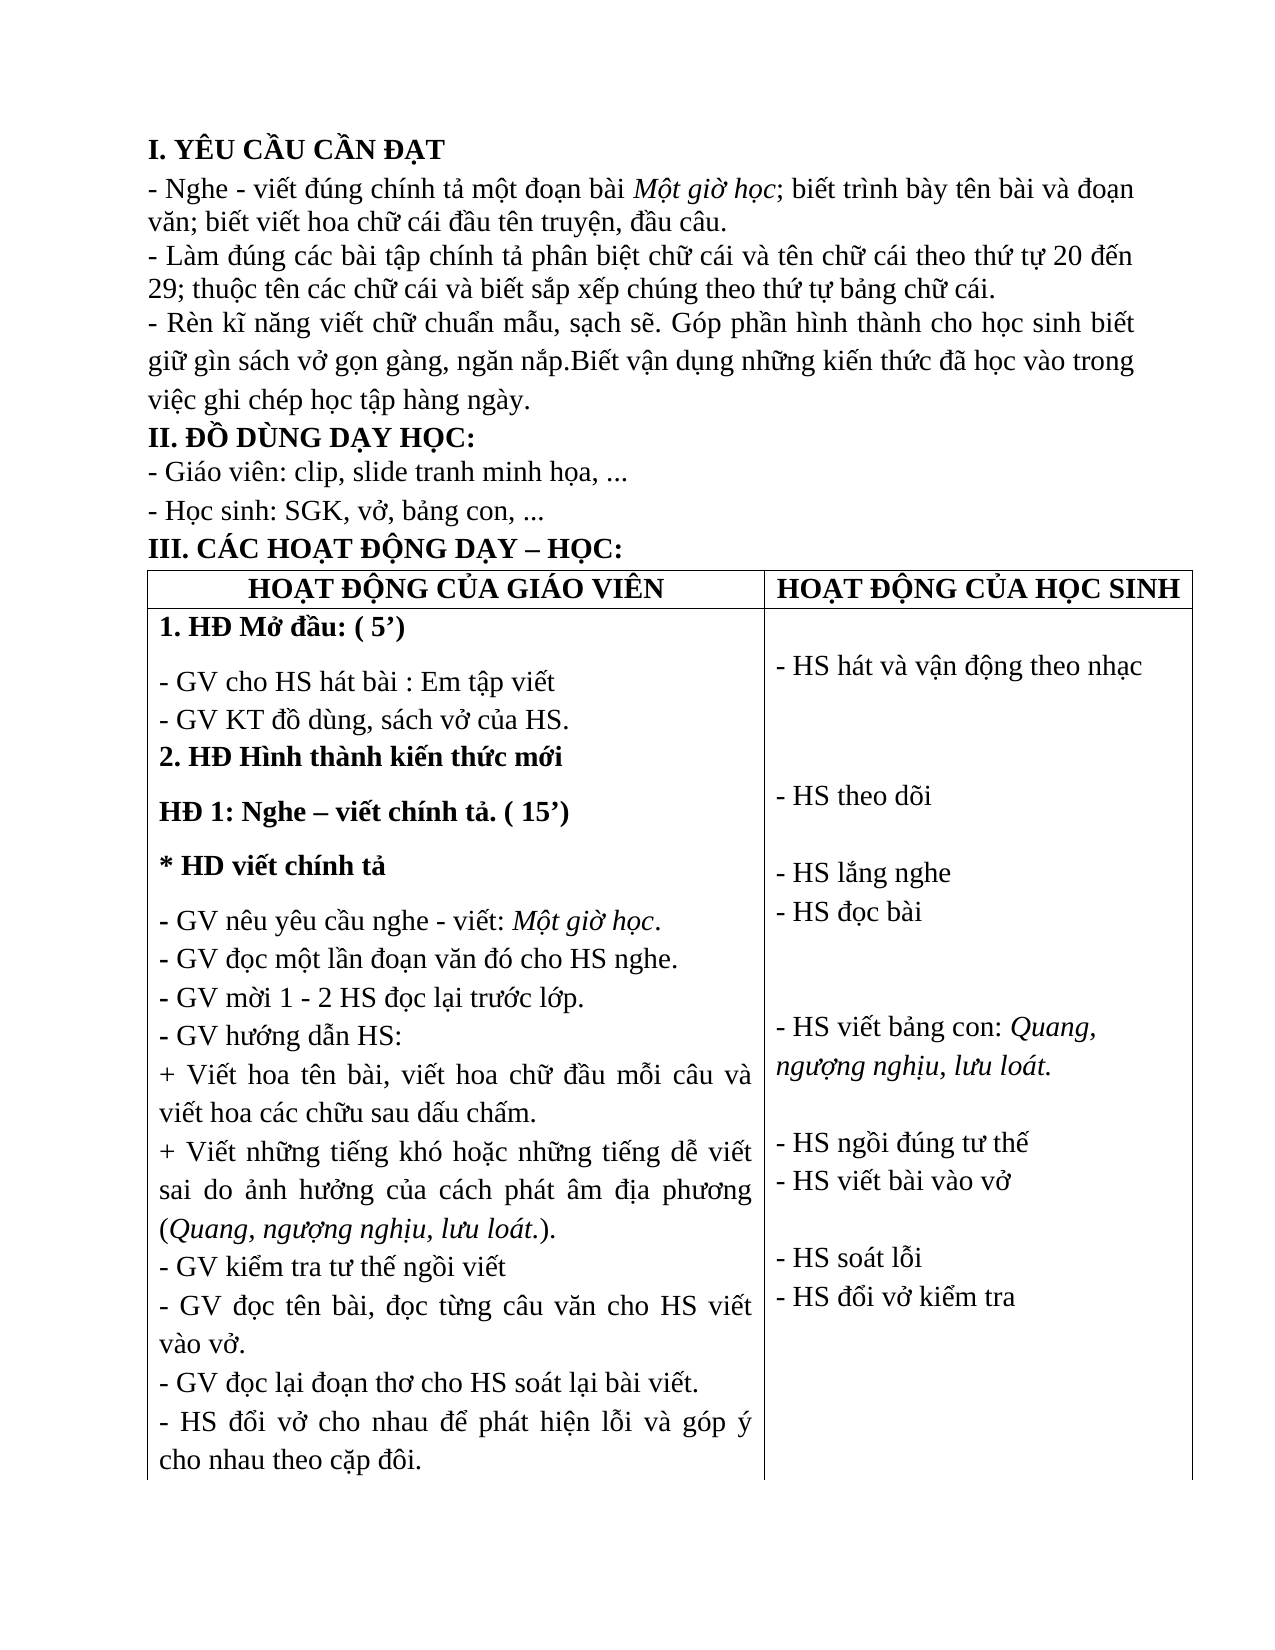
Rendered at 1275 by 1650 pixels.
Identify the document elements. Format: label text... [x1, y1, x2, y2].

text - Làm đúng các bài tập chính tả phân biệt chữ cái và tên chữ cái theo thứ tự 20 đến 29; thuộc tên các chữ cái và biết sắp xếp chúng theo thứ tự bảng chữ cái. [148, 238, 1134, 305]
table_cell - HS hát và vận động theo nhạc [765, 609, 1192, 739]
text - Giáo viên: clip, slide tranh minh họa, ... [148, 454, 1134, 488]
text - Học sinh: SGK, vở, bảng con, ... [148, 493, 1134, 526]
text I. YÊU CẦU CẦN ĐẠT [148, 132, 1134, 166]
text - Nghe - viết đúng chính tả một đoạn bài Một giờ học; biết trình bày tên bài và đoạn văn; biết viết hoa chữ cái đầu tên truyện, đầu câu. [148, 171, 1134, 238]
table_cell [148, 740, 764, 1480]
text II. ĐỒ DÙNG DẠY HỌC: [148, 421, 1134, 454]
table_header HOẠT ĐỘNG CỦA GIÁO VIÊN [148, 571, 764, 608]
text III. CÁC HOẠT ĐỘNG DẠY – HỌC: [148, 531, 1134, 565]
table_cell 1. HĐ Mở đầu: ( 5’) - GV cho HS hát bài : Em tập viết - GV KT đồ dùng, sách vở của HS. [148, 609, 764, 739]
text - Rèn kĩ năng viết chữ chuẩn mẫu, sạch sẽ. Góp phần hình thành cho học sinh biết giữ gìn sách vở gọn gàng, ngăn nắp.Biết vận dụng những kiến thức đã học vào trong việc ghi chép học tập hàng ngày. [148, 305, 1134, 416]
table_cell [765, 740, 1192, 1480]
table_header HOẠT ĐỘNG CỦA HỌC SINH [765, 571, 1192, 608]
